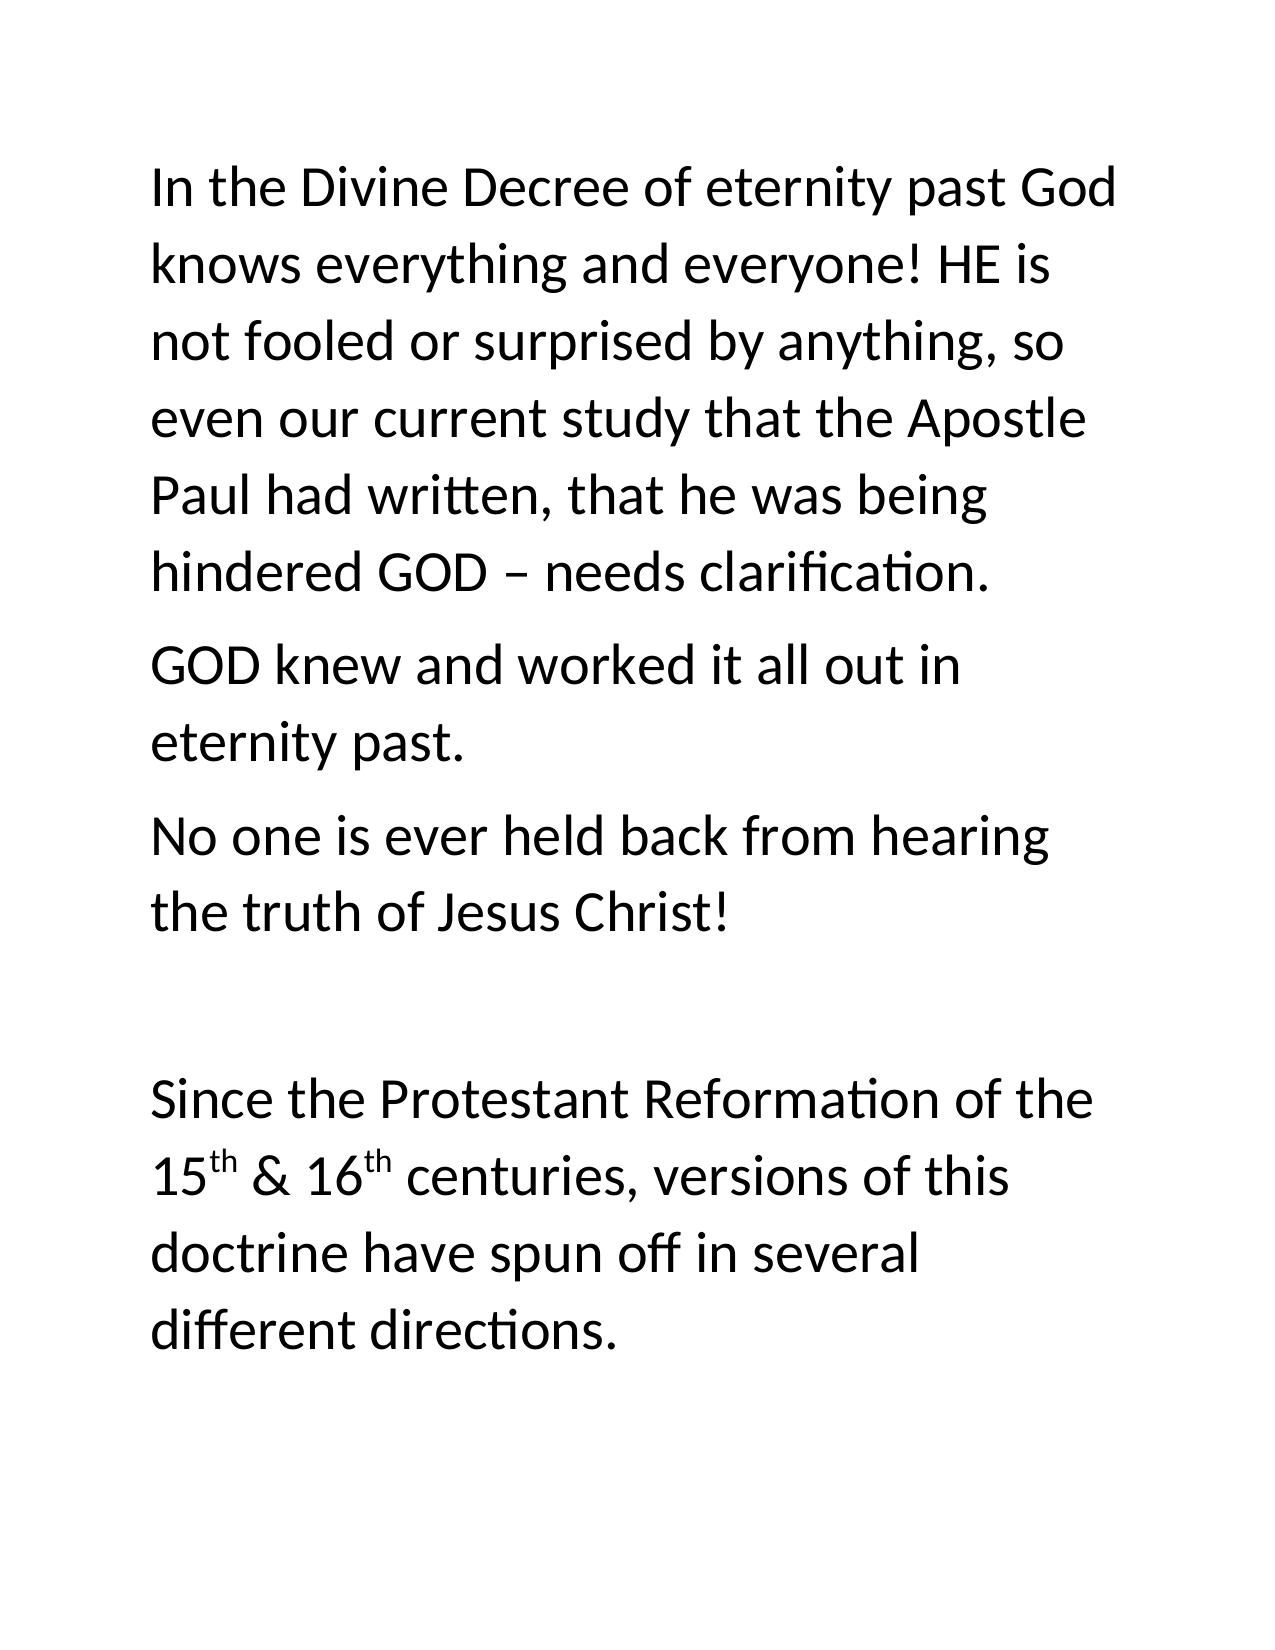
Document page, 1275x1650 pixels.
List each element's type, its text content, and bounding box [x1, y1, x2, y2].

text GOD knew and worked it all out in eternity past. [150, 628, 1125, 776]
text No one is ever held back from hearing the truth of Jesus Christ! [150, 798, 1125, 946]
text In the Divine Decree of eternity past God knows everything and everyone! HE is not fooled or surprised by anything, so even our current study that the Apostle Paul had written, that he was being hindered GOD – needs clarification. [150, 150, 1125, 606]
text Since the Protestant Reformation of the 15th & 16th centuries, versions of this doctrine have spun off in several different directions. [150, 1062, 1125, 1364]
